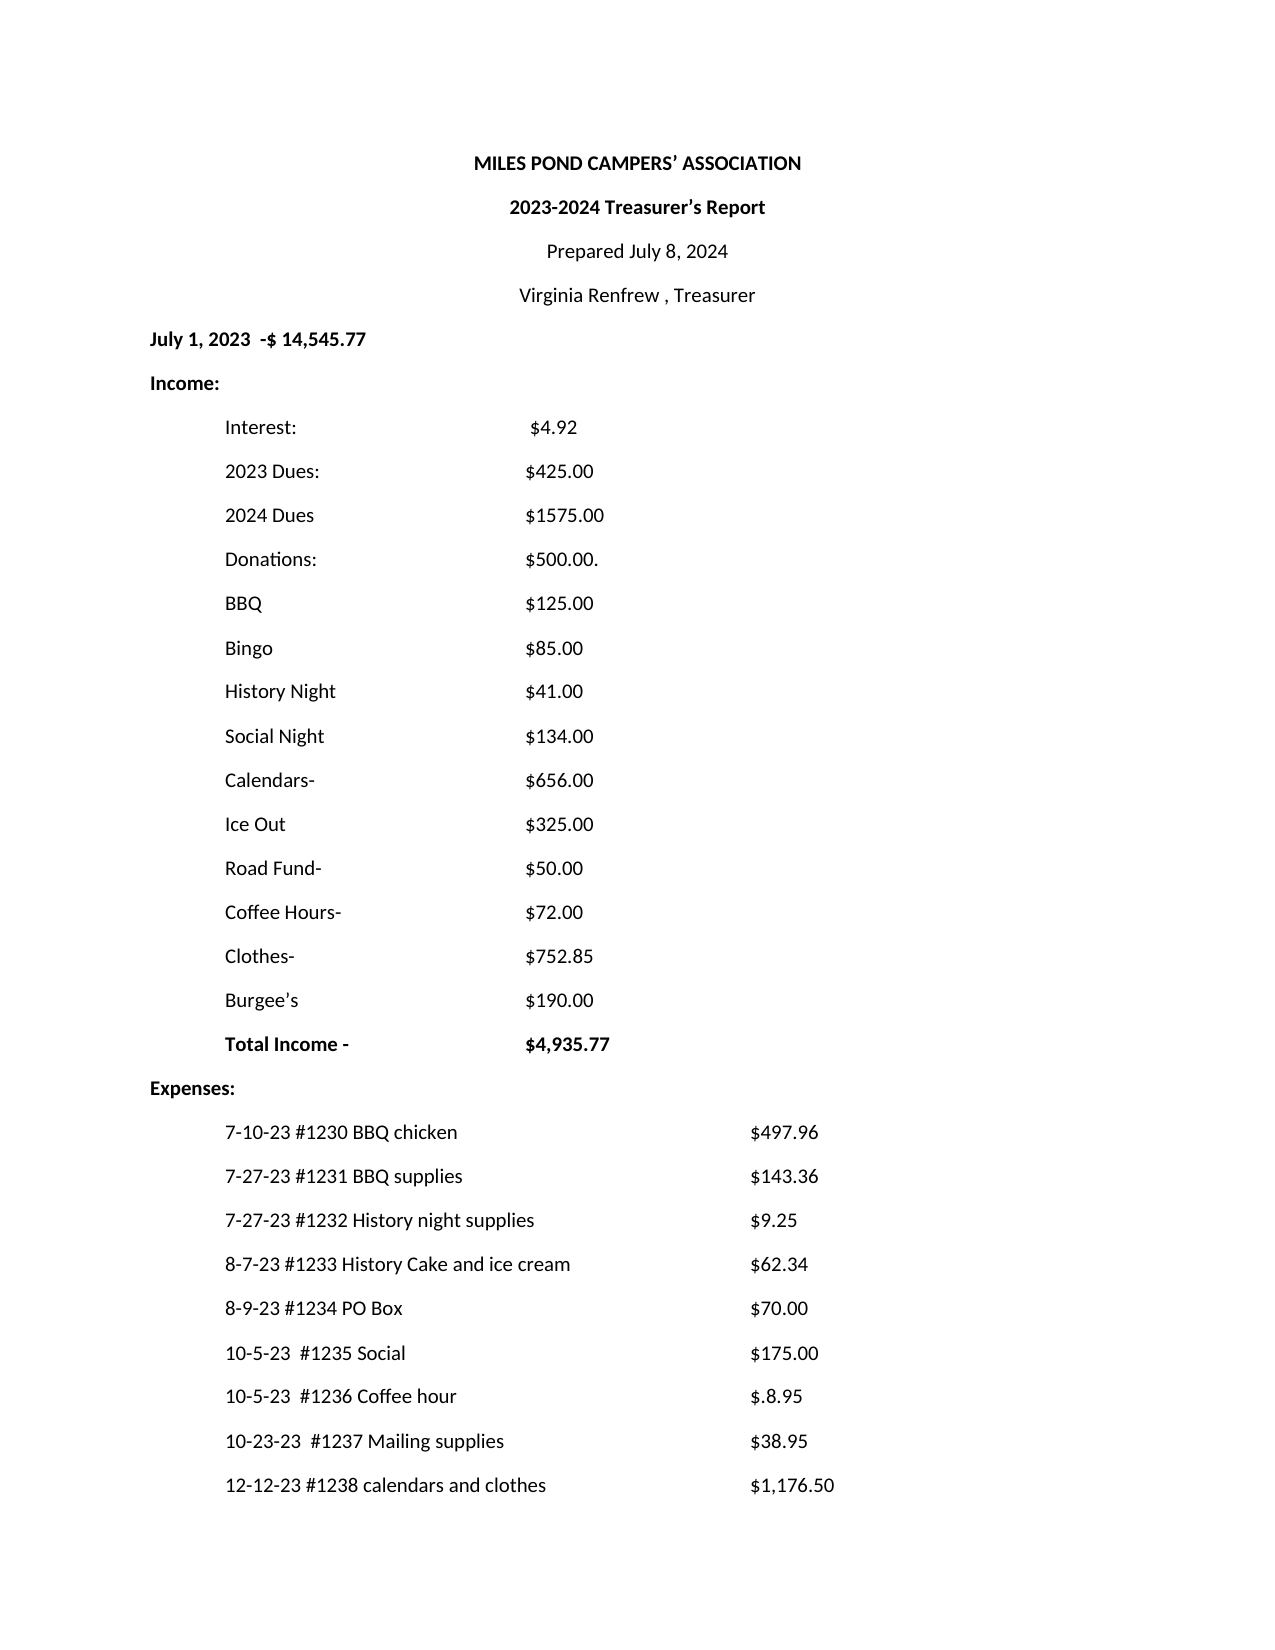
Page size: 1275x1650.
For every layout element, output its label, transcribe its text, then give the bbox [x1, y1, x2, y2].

text Interest: $4.92 [150, 414, 1125, 440]
text 2023 Dues: $425.00 [150, 458, 1125, 484]
text 7-27-23 #1232 History night supplies $9.25 [150, 1207, 1125, 1233]
text 8-7-23 #1233 History Cake and ice cream $62.34 [150, 1252, 1125, 1277]
text BBQ $125.00 [150, 591, 1125, 616]
text Income: [150, 370, 1125, 396]
text Virginia Renfrew , Treasurer [150, 282, 1125, 308]
text Social Night $134.00 [150, 723, 1125, 748]
text Calendars- $656.00 [150, 767, 1125, 792]
text 7-27-23 #1231 BBQ supplies $143.36 [150, 1163, 1125, 1189]
text Road Fund- $50.00 [150, 855, 1125, 880]
text 8-9-23 #1234 PO Box $70.00 [150, 1296, 1125, 1321]
text 10-5-23 #1236 Coffee hour $.8.95 [150, 1384, 1125, 1409]
text 2023-2024 Treasurer’s Report [150, 194, 1125, 219]
text Bingo $85.00 [150, 635, 1125, 660]
text History Night $41.00 [150, 679, 1125, 704]
text 12-12-23 #1238 calendars and clothes $1,176.50 [150, 1472, 1125, 1497]
text Coffee Hours- $72.00 [150, 899, 1125, 924]
text 10-5-23 #1235 Social $175.00 [150, 1340, 1125, 1365]
text July 1, 2023 -$ 14,545.77 [150, 326, 1125, 352]
text 2024 Dues $1575.00 [150, 502, 1125, 528]
text Total Income - $4,935.77 [150, 1031, 1125, 1057]
text Ice Out $325.00 [150, 811, 1125, 836]
text 7-10-23 #1230 BBQ chicken $497.96 [150, 1119, 1125, 1145]
text Burgee’s $190.00 [150, 987, 1125, 1013]
text Prepared July 8, 2024 [150, 238, 1125, 263]
text Donations: $500.00. [150, 547, 1125, 572]
text Expenses: [150, 1075, 1125, 1101]
text Clothes- $752.85 [150, 943, 1125, 968]
text 10-23-23 #1237 Mailing supplies $38.95 [150, 1428, 1125, 1453]
text MILES POND CAMPERS’ ASSOCIATION [150, 150, 1125, 175]
